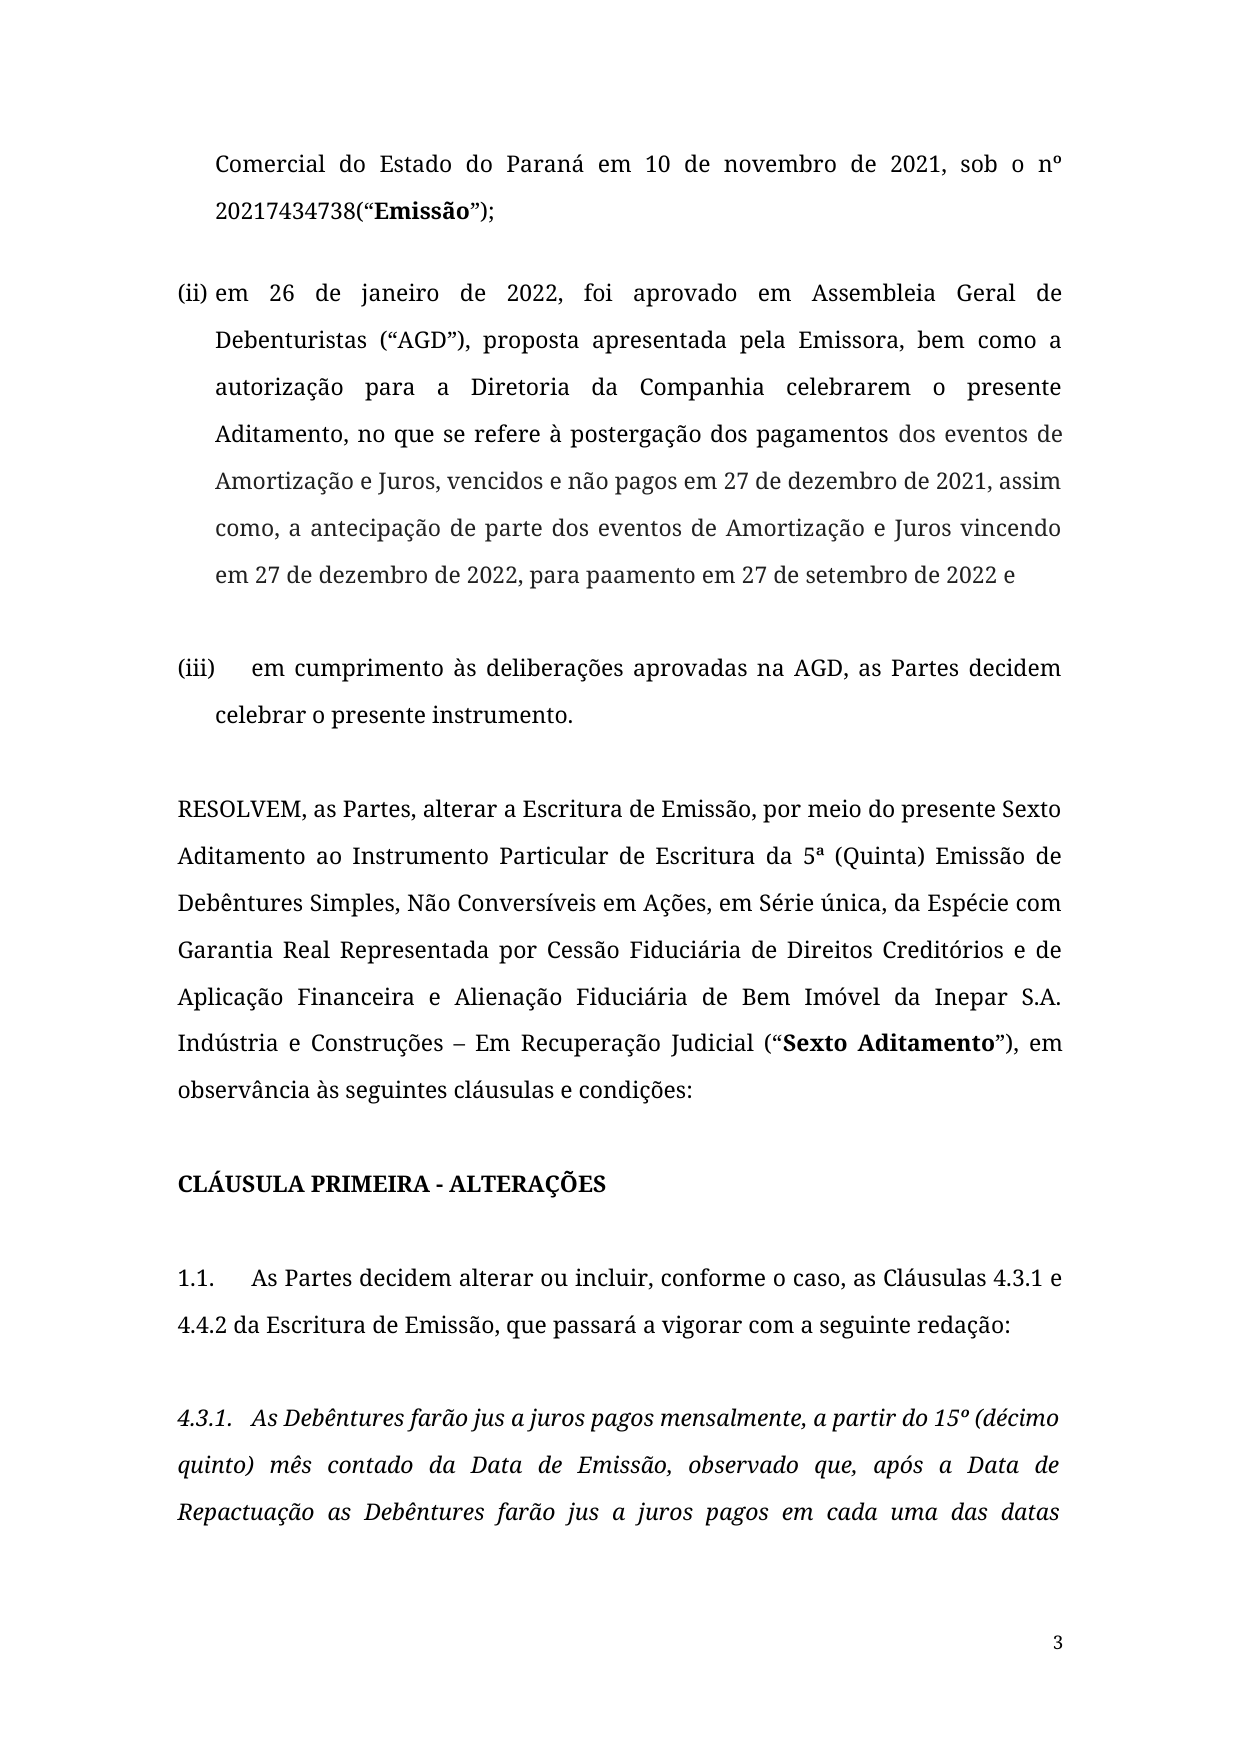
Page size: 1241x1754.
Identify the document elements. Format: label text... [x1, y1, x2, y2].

list As Partes decidem alterar ou incluir, conforme o caso, as Cláusulas 4.3.1 e 4.4.2 da Escritura de Emissão, que passará a vigorar com a seguinte redação: [177, 1262, 1063, 1340]
list em cumprimento às deliberações aprovadas na AGD, as Partes decidem celebrar o presente instrumento. [177, 652, 1063, 731]
text CLÁUSULA PRIMEIRA - ALTERAÇÕES [177, 1168, 1063, 1199]
list em 26 de janeiro de 2022, foi aprovado em Assembleia Geral de Debenturistas (“AGD”), proposta apresentada pela Emissora, bem como a autorização para a Diretoria da Companhia celebrarem o presente Aditamento, no que se refere à postergação dos pagamentos dos eventos de Amortização e Juros, vencidos e não pagos em 27 de dezembro de 2021, assim como, a antecipação de parte dos eventos de Amortização e Juros vincendo em 27 de dezembro de 2022, para paamento em 27 de setembro de 2022 e [177, 277, 1063, 590]
text RESOLVEM, as Partes, alterar a Escritura de Emissão, por meio do presente Sexto Aditamento ao Instrumento Particular de Escritura da 5ª (Quinta) Emissão de Debêntures Simples, Não Conversíveis em Ações, em Série única, da Espécie com Garantia Real Representada por Cessão Fiduciária de Direitos Creditórios e de Aplicação Financeira e Alienação Fiduciária de Bem Imóvel da Inepar S.A. Indústria e Construções – Em Recuperação Judicial (“Sexto Aditamento”), em observância às seguintes cláusulas e condições: [177, 793, 1063, 1106]
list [177, 148, 1063, 226]
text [177, 1402, 1063, 1527]
